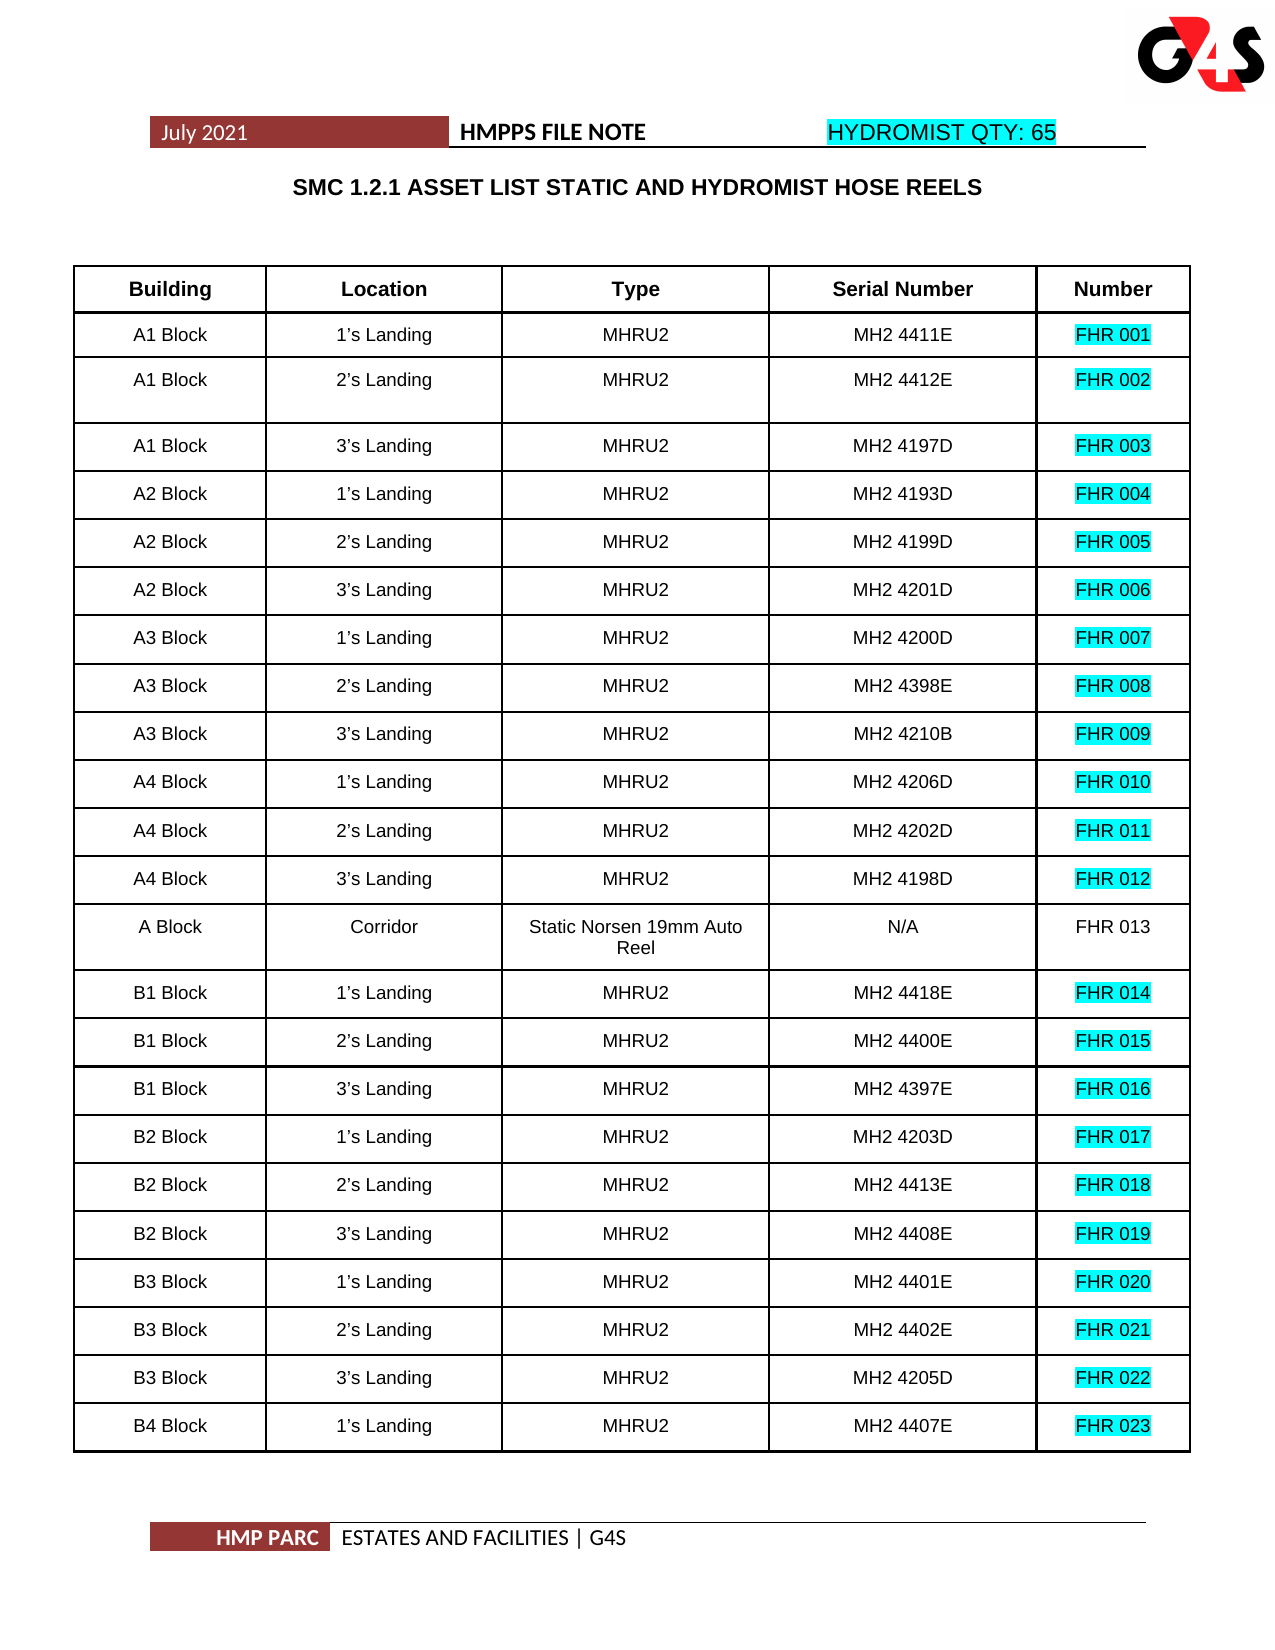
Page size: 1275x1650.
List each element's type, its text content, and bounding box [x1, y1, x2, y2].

table_cell 2’s Landing [267, 358, 501, 422]
table_cell 3’s Landing [267, 424, 501, 470]
table_cell FHR 019 [1038, 1212, 1189, 1258]
table_cell B2 Block [75, 1164, 265, 1210]
table_cell MHRU2 [503, 616, 768, 662]
table_cell FHR 004 [1038, 472, 1189, 518]
table_cell FHR 008 [1038, 665, 1189, 711]
table_cell A2 Block [75, 568, 265, 614]
table_cell MH2 4210B [770, 713, 1035, 759]
table_cell MH2 4193D [770, 472, 1035, 518]
table_cell FHR 015 [1038, 1019, 1189, 1065]
table_cell MHRU2 [503, 1164, 768, 1210]
table_cell 1’s Landing [267, 971, 501, 1017]
table_cell 1’s Landing [267, 761, 501, 807]
table_cell MHRU2 [503, 472, 768, 518]
table_cell B1 Block [75, 971, 265, 1017]
table_header Type [503, 267, 768, 311]
table_cell 3’s Landing [267, 1212, 501, 1258]
table_cell MHRU2 [503, 1116, 768, 1162]
table_cell MH2 4203D [770, 1116, 1035, 1162]
table_cell FHR 017 [1038, 1116, 1189, 1162]
table_cell MH2 4199D [770, 520, 1035, 566]
table_cell 3’s Landing [267, 1356, 501, 1402]
table_cell A1 Block [75, 314, 265, 356]
table_cell FHR 016 [1038, 1068, 1189, 1113]
table_cell MH2 4413E [770, 1164, 1035, 1210]
table_cell FHR 001 [1038, 314, 1189, 356]
table_cell FHR 006 [1038, 568, 1189, 614]
table_cell MH2 4200D [770, 616, 1035, 662]
table_cell 3’s Landing [267, 857, 501, 903]
table_cell FHR 020 [1038, 1260, 1189, 1306]
table_cell A4 Block [75, 809, 265, 855]
table_cell 2’s Landing [267, 1308, 501, 1354]
table_cell MHRU2 [503, 1068, 768, 1113]
table_cell A2 Block [75, 472, 265, 518]
table_cell B3 Block [75, 1260, 265, 1306]
table_header Building [75, 267, 265, 311]
table_cell 2’s Landing [267, 665, 501, 711]
table_cell MH2 4198D [770, 857, 1035, 903]
table_cell Corridor [267, 905, 501, 969]
table_cell 1’s Landing [267, 314, 501, 356]
table_cell FHR 003 [1038, 424, 1189, 470]
table_cell 1’s Landing [267, 616, 501, 662]
table_cell 2’s Landing [267, 809, 501, 855]
table_cell 2’s Landing [267, 520, 501, 566]
table_cell FHR 007 [1038, 616, 1189, 662]
text SMC 1.2.1 ASSET LIST STATIC AND HYDROMIST HOSE REELS [150, 174, 1125, 200]
table_cell A Block [75, 905, 265, 969]
table_cell MH2 4205D [770, 1356, 1035, 1402]
table_header Location [267, 267, 501, 311]
table_cell MHRU2 [503, 314, 768, 356]
table_cell FHR 009 [1038, 713, 1189, 759]
table_cell MH2 4400E [770, 1019, 1035, 1065]
table_cell A3 Block [75, 713, 265, 759]
table_cell A1 Block [75, 358, 265, 422]
table_cell MHRU2 [503, 971, 768, 1017]
table_cell MHRU2 [503, 424, 768, 470]
table_cell MH2 4401E [770, 1260, 1035, 1306]
table_cell MH2 4412E [770, 358, 1035, 422]
table_cell MHRU2 [503, 665, 768, 711]
table_cell B3 Block [75, 1356, 265, 1402]
table_cell 2’s Landing [267, 1164, 501, 1210]
table_header Number [1038, 267, 1189, 311]
table_cell 1’s Landing [267, 1260, 501, 1306]
picture [1125, 7, 1275, 105]
table_cell 3’s Landing [267, 713, 501, 759]
table_cell MH2 4418E [770, 971, 1035, 1017]
table_cell B2 Block [75, 1116, 265, 1162]
table_cell MHRU2 [503, 1019, 768, 1065]
table_cell MHRU2 [503, 857, 768, 903]
table_cell MHRU2 [503, 358, 768, 422]
table_cell MHRU2 [503, 568, 768, 614]
table_cell FHR 010 [1038, 761, 1189, 807]
table_cell 1’s Landing [267, 1116, 501, 1162]
table_cell FHR 021 [1038, 1308, 1189, 1354]
table_cell B1 Block [75, 1068, 265, 1113]
table_cell MHRU2 [503, 1212, 768, 1258]
table_cell A3 Block [75, 665, 265, 711]
table_cell A2 Block [75, 520, 265, 566]
table_cell B1 Block [75, 1019, 265, 1065]
table_cell Static Norsen 19mm Auto Reel [503, 905, 768, 969]
table_cell B4 Block [75, 1404, 265, 1450]
table_cell FHR 022 [1038, 1356, 1189, 1402]
table_cell FHR 005 [1038, 520, 1189, 566]
table_cell MHRU2 [503, 809, 768, 855]
table_cell MH2 4398E [770, 665, 1035, 711]
table_cell FHR 011 [1038, 809, 1189, 855]
table_cell 1’s Landing [267, 1404, 501, 1450]
table_cell A4 Block [75, 761, 265, 807]
table_cell MH2 4402E [770, 1308, 1035, 1354]
table_cell A1 Block [75, 424, 265, 470]
table_cell MH2 4397E [770, 1068, 1035, 1113]
table_cell FHR 018 [1038, 1164, 1189, 1210]
table_cell FHR 014 [1038, 971, 1189, 1017]
table_cell 1’s Landing [267, 472, 501, 518]
table_cell B3 Block [75, 1308, 265, 1354]
table_cell MH2 4197D [770, 424, 1035, 470]
table_cell FHR 013 [1038, 905, 1189, 969]
table_cell MHRU2 [503, 713, 768, 759]
table_cell N/A [770, 905, 1035, 969]
table_cell MHRU2 [503, 1356, 768, 1402]
table_cell 2’s Landing [267, 1019, 501, 1065]
table_cell MHRU2 [503, 520, 768, 566]
table_cell 3’s Landing [267, 568, 501, 614]
table_cell MH2 4408E [770, 1212, 1035, 1258]
table_cell MHRU2 [503, 761, 768, 807]
table_cell FHR 012 [1038, 857, 1189, 903]
table_cell MHRU2 [503, 1260, 768, 1306]
table_cell A4 Block [75, 857, 265, 903]
table_cell 3’s Landing [267, 1068, 501, 1113]
table_cell MH2 4411E [770, 314, 1035, 356]
table_cell A3 Block [75, 616, 265, 662]
table_cell MHRU2 [503, 1404, 768, 1450]
table_cell FHR 023 [1038, 1404, 1189, 1450]
table_cell MH2 4407E [770, 1404, 1035, 1450]
table_cell B2 Block [75, 1212, 265, 1258]
table_cell MHRU2 [503, 1308, 768, 1354]
table_cell FHR 002 [1038, 358, 1189, 422]
table_header Serial Number [770, 267, 1035, 311]
table_cell MH2 4206D [770, 761, 1035, 807]
table_cell MH2 4201D [770, 568, 1035, 614]
table_cell MH2 4202D [770, 809, 1035, 855]
